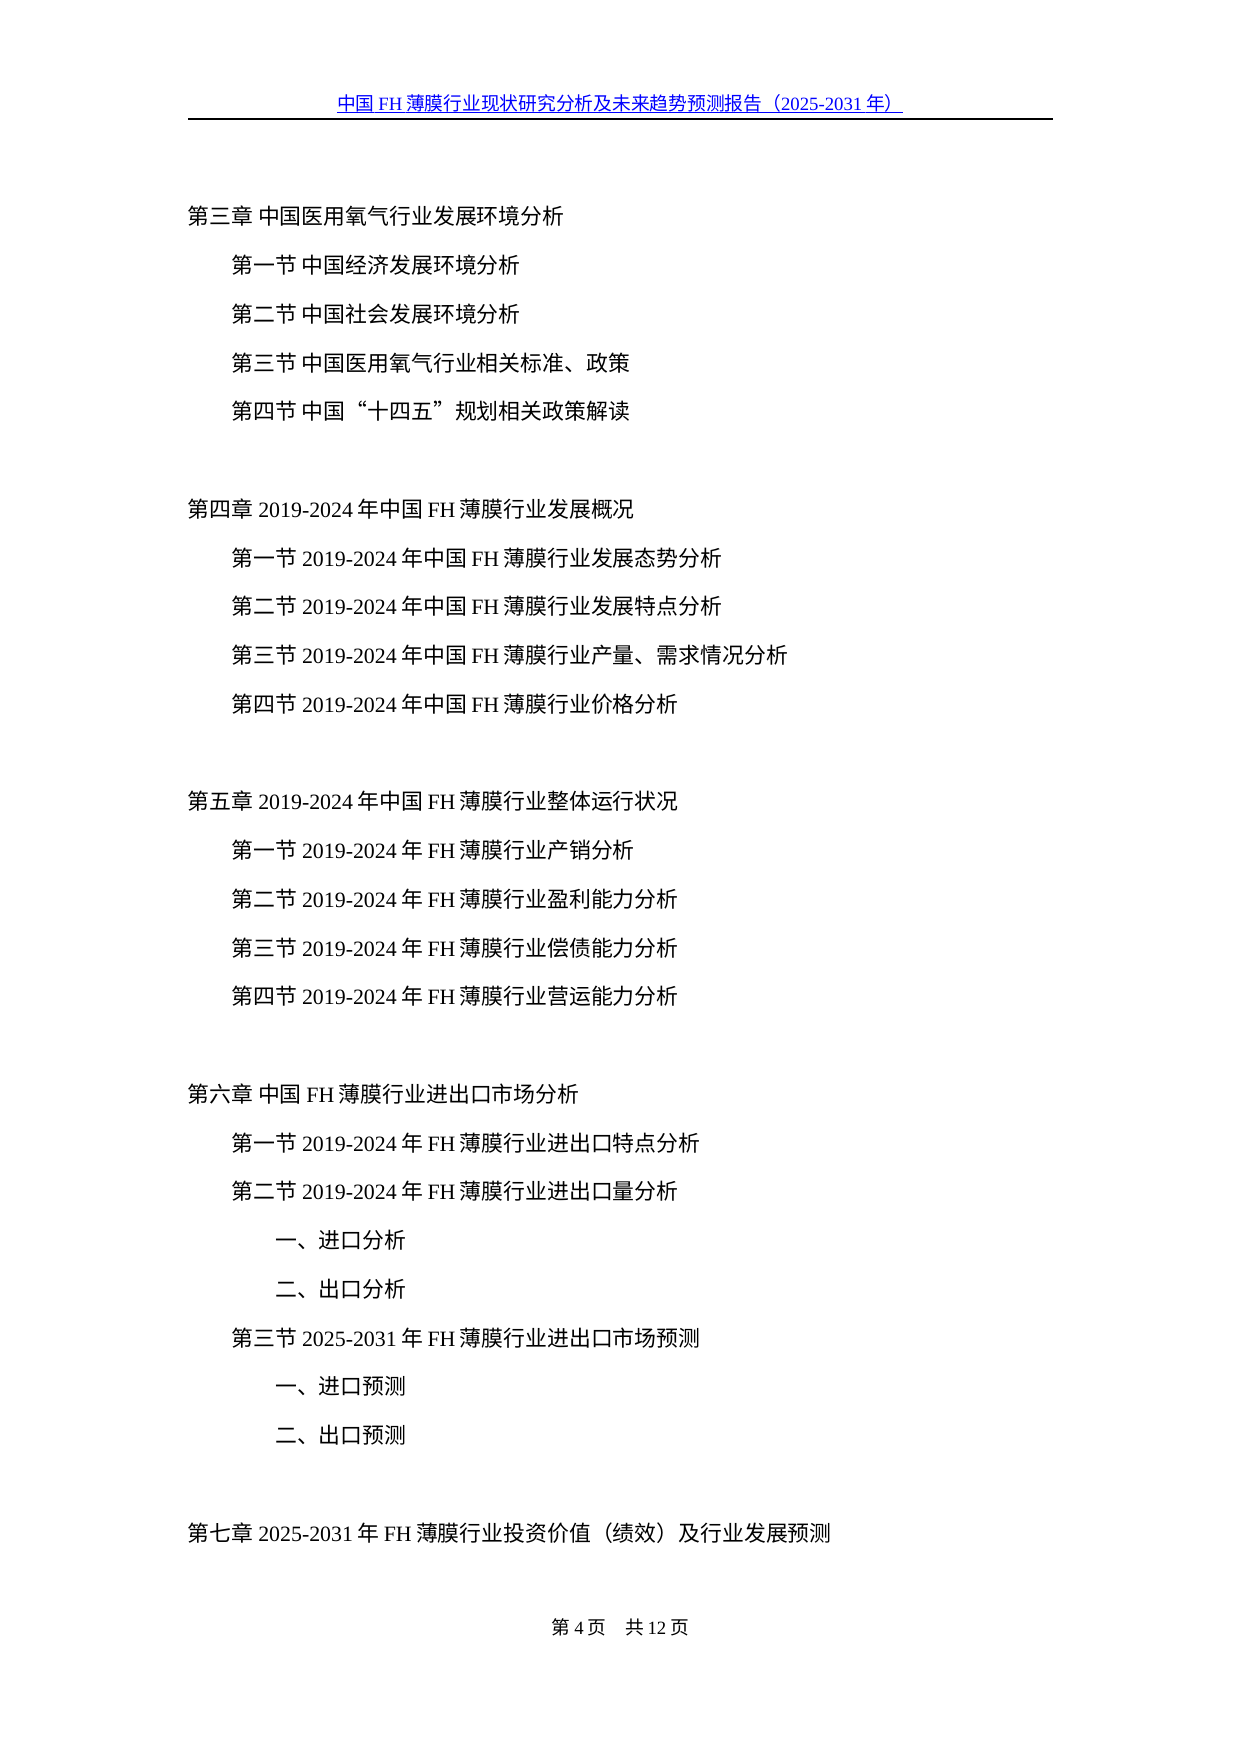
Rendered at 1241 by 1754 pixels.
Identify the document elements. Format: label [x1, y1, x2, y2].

text [187, 150, 1053, 1548]
